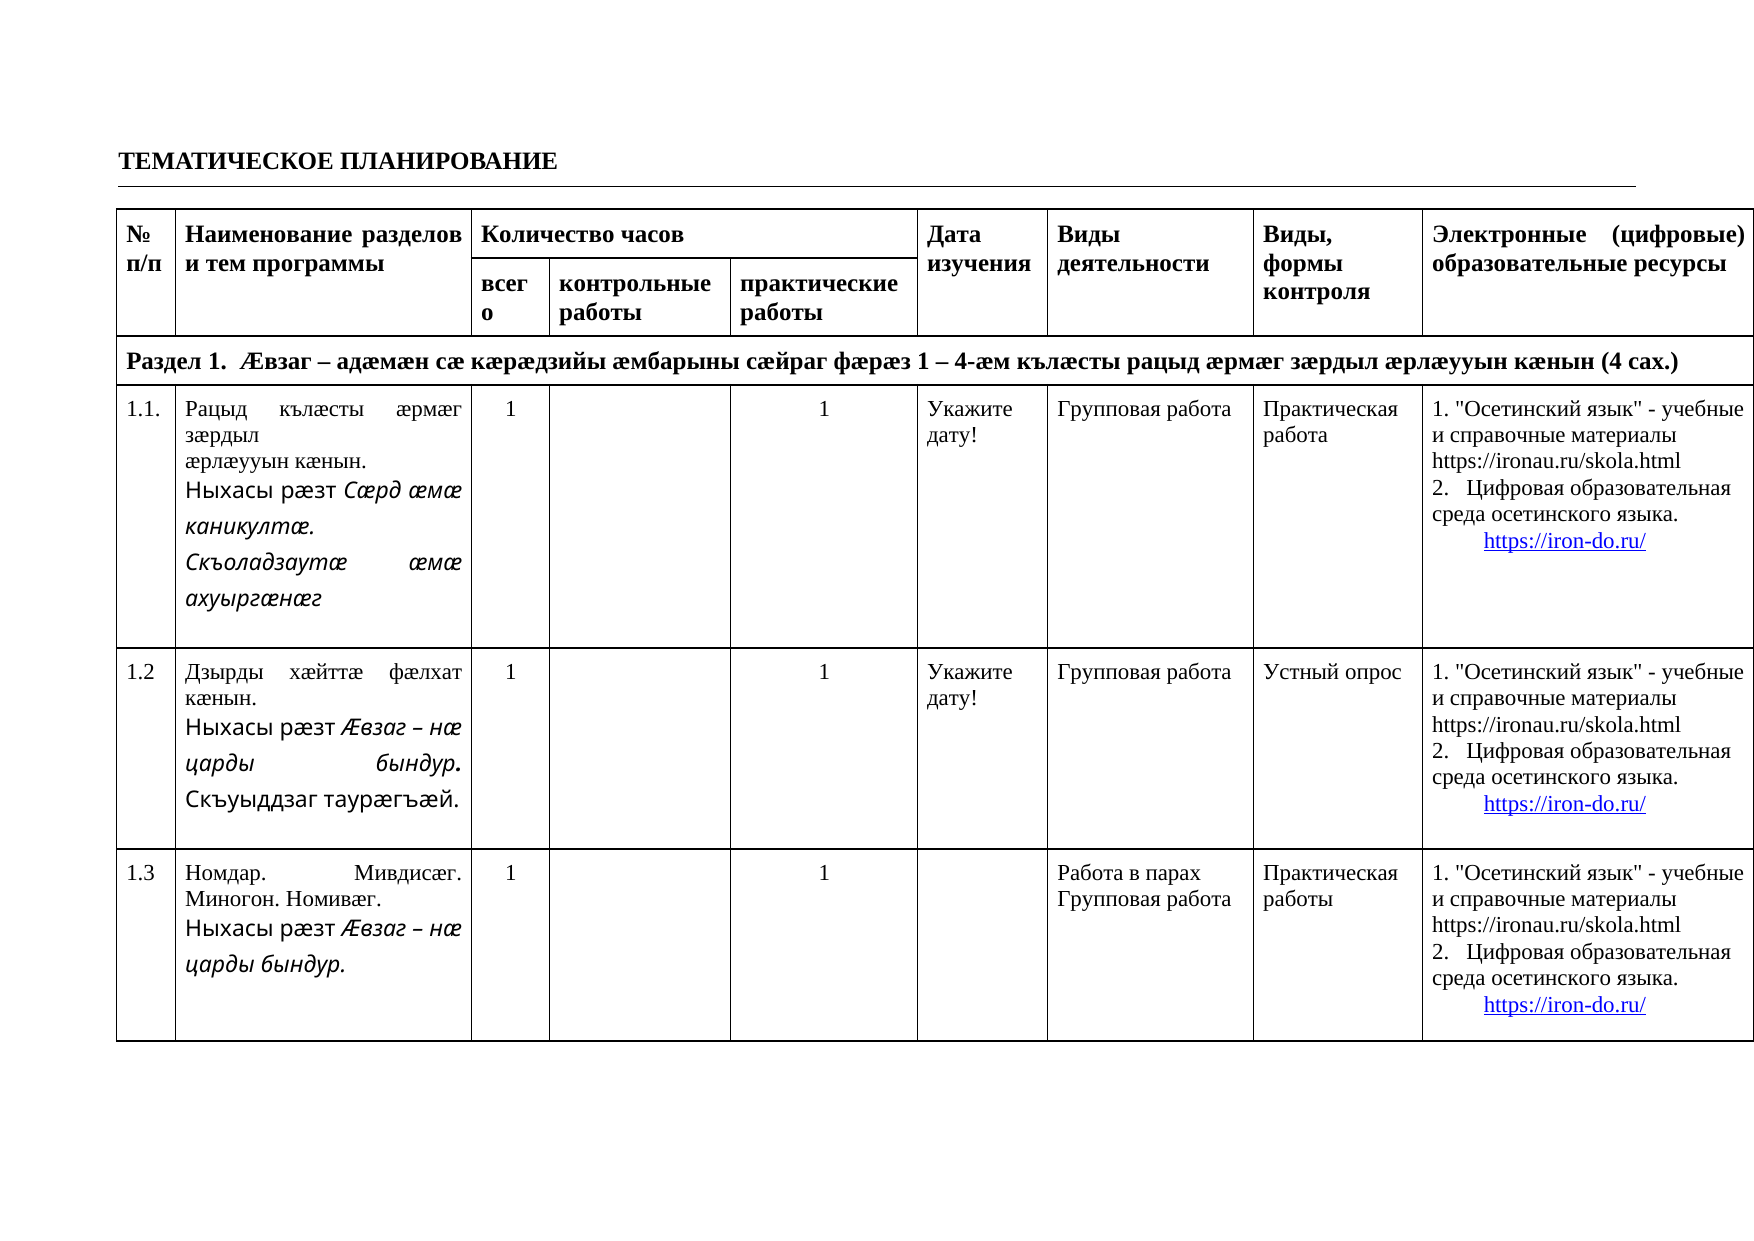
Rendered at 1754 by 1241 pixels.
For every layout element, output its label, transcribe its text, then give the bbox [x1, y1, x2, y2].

table_cell Практическая работы [1254, 850, 1422, 1040]
table_cell Укажите дату! [918, 649, 1047, 848]
text ТЕМАТИЧЕСКОЕ ПЛАНИРОВАНИЕ [118, 146, 1636, 186]
table_cell [550, 649, 730, 848]
table_header Виды деятельности [1048, 210, 1253, 335]
table_cell Дзырды хæйттæ фæлхат кæнын. Ныхасы рæзт Æвзаг – нæ царды бындур. Скъуыддзаг таурæгъæй. [176, 649, 471, 848]
table_cell 1.3 [117, 850, 175, 1040]
table_cell 1 [472, 386, 549, 647]
table_header № п/п [117, 210, 175, 335]
table_cell Укажите дату! [918, 386, 1047, 647]
table_cell всего [472, 259, 549, 335]
table_cell 1 [731, 649, 917, 848]
table_header Дата изучения [918, 210, 1047, 335]
table_cell [918, 850, 1047, 1040]
table_cell 1 [731, 850, 917, 1040]
table_header Количество часов [472, 210, 917, 257]
table_cell Практическая работа [1254, 386, 1422, 647]
table_cell Раздел 1. Æвзаг – адæмæн сæ кæрæдзийы æмбарыны сæйраг фæрæз 1 – 4-æм кълæсты рацыд æрмæг зæрдыл æрлæууын кæнын (4 сах.) [117, 337, 1753, 384]
table_cell 1 [472, 850, 549, 1040]
table_cell контрольные работы [550, 259, 730, 335]
table_header Наименование разделов и тем программы [176, 210, 471, 335]
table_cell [1423, 850, 1753, 1040]
table_cell 1.2 [117, 649, 175, 848]
table_cell Рацыд кълæсты æрмæг зæрдыл æрлæууын кæнын. Ныхасы рæзт Сæрд æмæ каникултæ. Скъоладзаутæ æмæ ахуыргæнæг [176, 386, 471, 647]
table_cell 1.1. [117, 386, 175, 647]
table_cell 1 [731, 386, 917, 647]
table_cell практические работы [731, 259, 917, 335]
table_cell [550, 386, 730, 647]
table_cell Номдар. Мивдисæг. Миногон. Номивæг. Ныхасы рæзт Æвзаг – нæ царды бындур. [176, 850, 471, 1040]
table_cell Групповая работа [1048, 386, 1253, 647]
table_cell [1048, 850, 1253, 1040]
table_header Виды, формы контроля [1254, 210, 1422, 335]
table_cell Устный опрос [1254, 649, 1422, 848]
table_cell Групповая работа [1048, 649, 1253, 848]
table_cell 1 [472, 649, 549, 848]
table_cell [550, 850, 730, 1040]
table_header Электронные (цифровые) образовательные ресурсы [1423, 210, 1753, 335]
